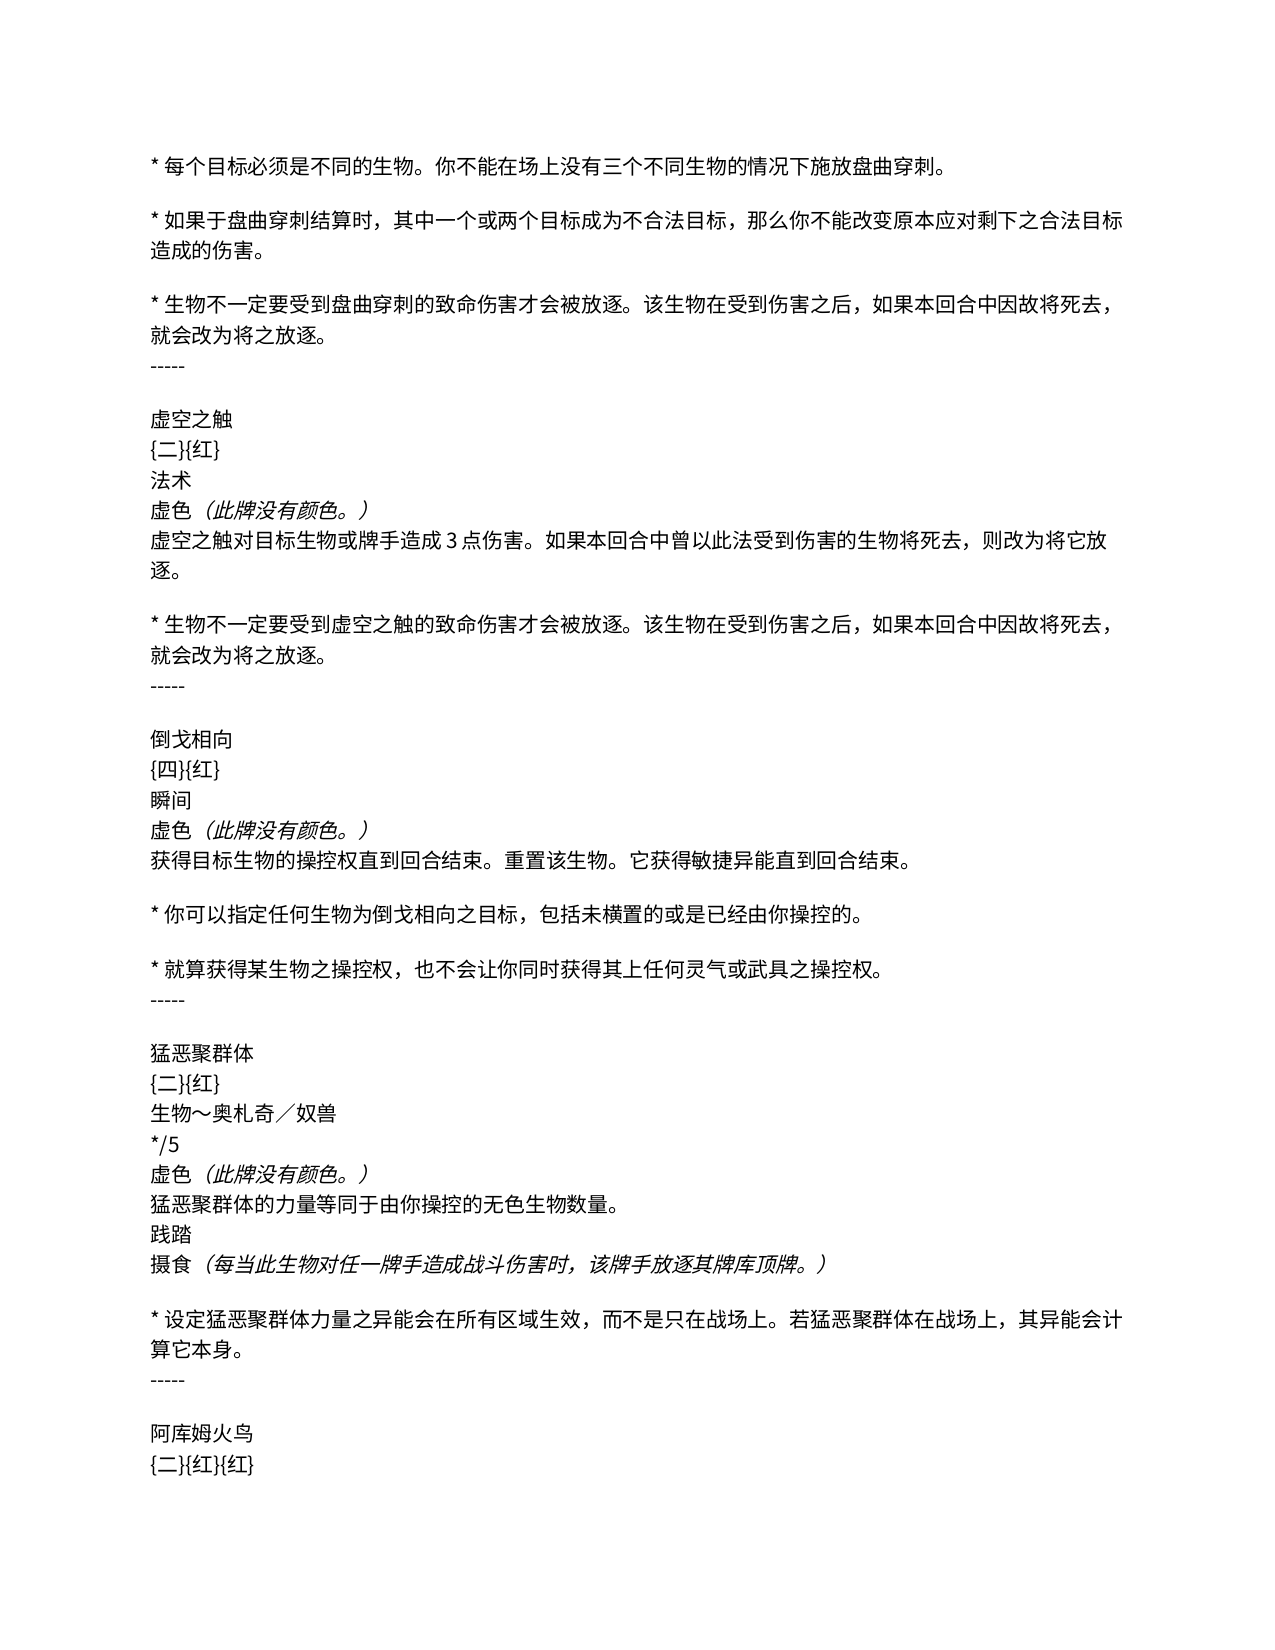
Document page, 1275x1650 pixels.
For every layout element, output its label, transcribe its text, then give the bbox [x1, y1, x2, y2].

text 虚色（此牌没有颜色。） [150, 1158, 1125, 1188]
text 生物～奥札奇／奴兽 [150, 1098, 1125, 1128]
text 倒戈相向 [150, 723, 1125, 754]
text * 如果于盘曲穿刺结算时，其中一个或两个目标成为不合法目标，那么你不能改变原本应对剩下之合法目标造成的伤害。 [150, 204, 1125, 265]
text {二}{红} [150, 1067, 1125, 1098]
text 摄食（每当此生物对任一牌手造成战斗伤害时，该牌手放逐其牌库顶牌。） [150, 1249, 1125, 1279]
text 阿库姆火鸟 [150, 1418, 1125, 1448]
text {二}{红}{红} [150, 1448, 1125, 1478]
text 法术 [150, 464, 1125, 494]
text {四}{红} [150, 754, 1125, 784]
text {二}{红} [150, 434, 1125, 464]
text 虚空之触 [150, 403, 1125, 434]
text 践踏 [150, 1218, 1125, 1249]
text */5 [150, 1128, 1125, 1158]
text * 就算获得某生物之操控权，也不会让你同时获得其上任何灵气或武具之操控权。 [150, 953, 1125, 983]
text * 生物不一定要受到虚空之触的致命伤害才会被放逐。该生物在受到伤害之后，如果本回合中因故将死去，就会改为将之放逐。 [150, 609, 1125, 669]
text 获得目标生物的操控权直到回合结束。重置该生物。它获得敏捷异能直到回合结束。 [150, 844, 1125, 874]
text 虚色（此牌没有颜色。） [150, 494, 1125, 524]
text ----- [150, 1363, 1125, 1394]
text * 你可以指定任何生物为倒戈相向之目标，包括未横置的或是已经由你操控的。 [150, 898, 1125, 929]
text 虚色（此牌没有颜色。） [150, 814, 1125, 844]
text ----- [150, 349, 1125, 379]
text 猛恶聚群体 [150, 1037, 1125, 1067]
text 瞬间 [150, 784, 1125, 814]
text ----- [150, 983, 1125, 1013]
text 虚空之触对目标生物或牌手造成3点伤害。如果本回合中曾以此法受到伤害的生物将死去，则改为将它放逐。 [150, 524, 1125, 585]
text * 生物不一定要受到盘曲穿刺的致命伤害才会被放逐。该生物在受到伤害之后，如果本回合中因故将死去，就会改为将之放逐。 [150, 289, 1125, 349]
text 猛恶聚群体的力量等同于由你操控的无色生物数量。 [150, 1188, 1125, 1218]
text * 每个目标必须是不同的生物。你不能在场上没有三个不同生物的情况下施放盘曲穿刺。 [150, 150, 1125, 180]
text ----- [150, 669, 1125, 699]
text * 设定猛恶聚群体力量之异能会在所有区域生效，而不是只在战场上。若猛恶聚群体在战场上，其异能会计算它本身。 [150, 1303, 1125, 1363]
